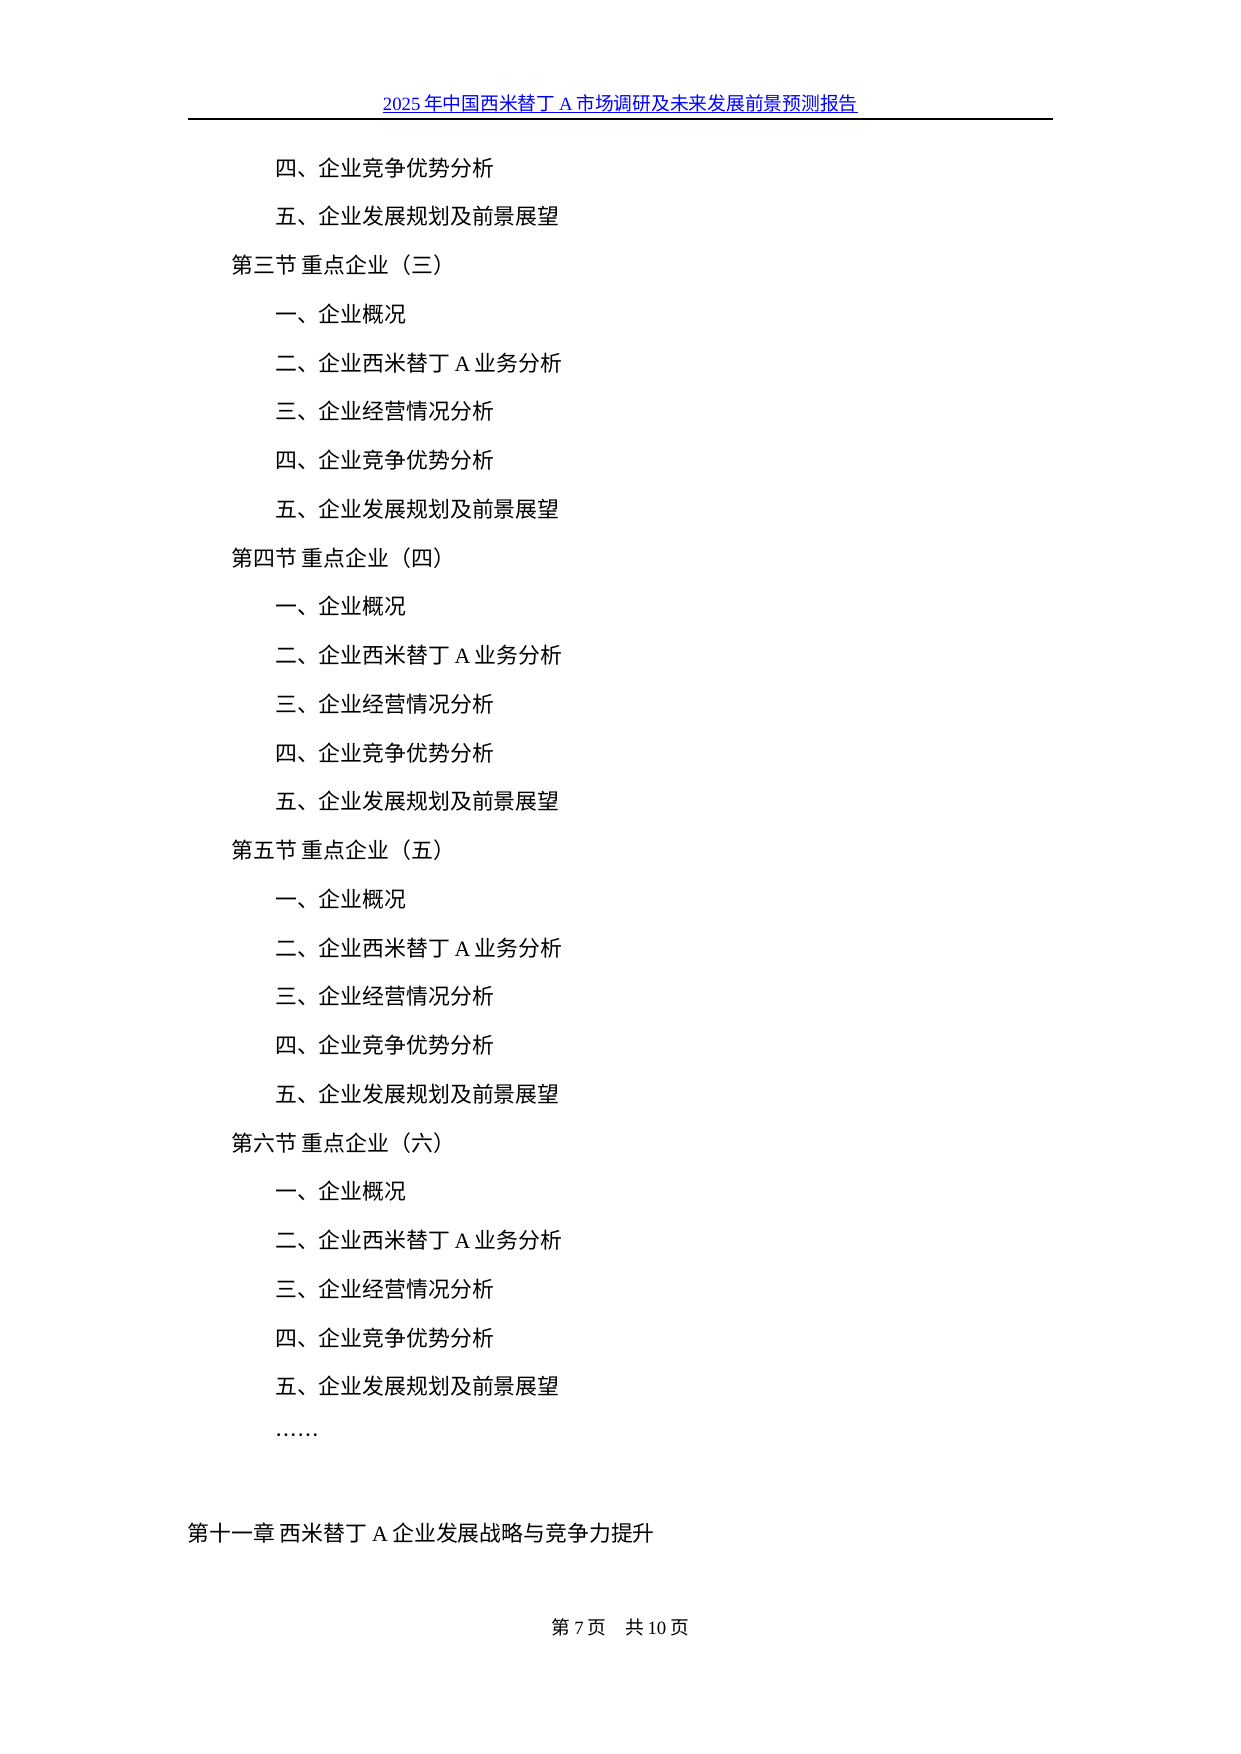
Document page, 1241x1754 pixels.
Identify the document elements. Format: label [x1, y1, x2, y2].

text [187, 150, 1053, 1548]
